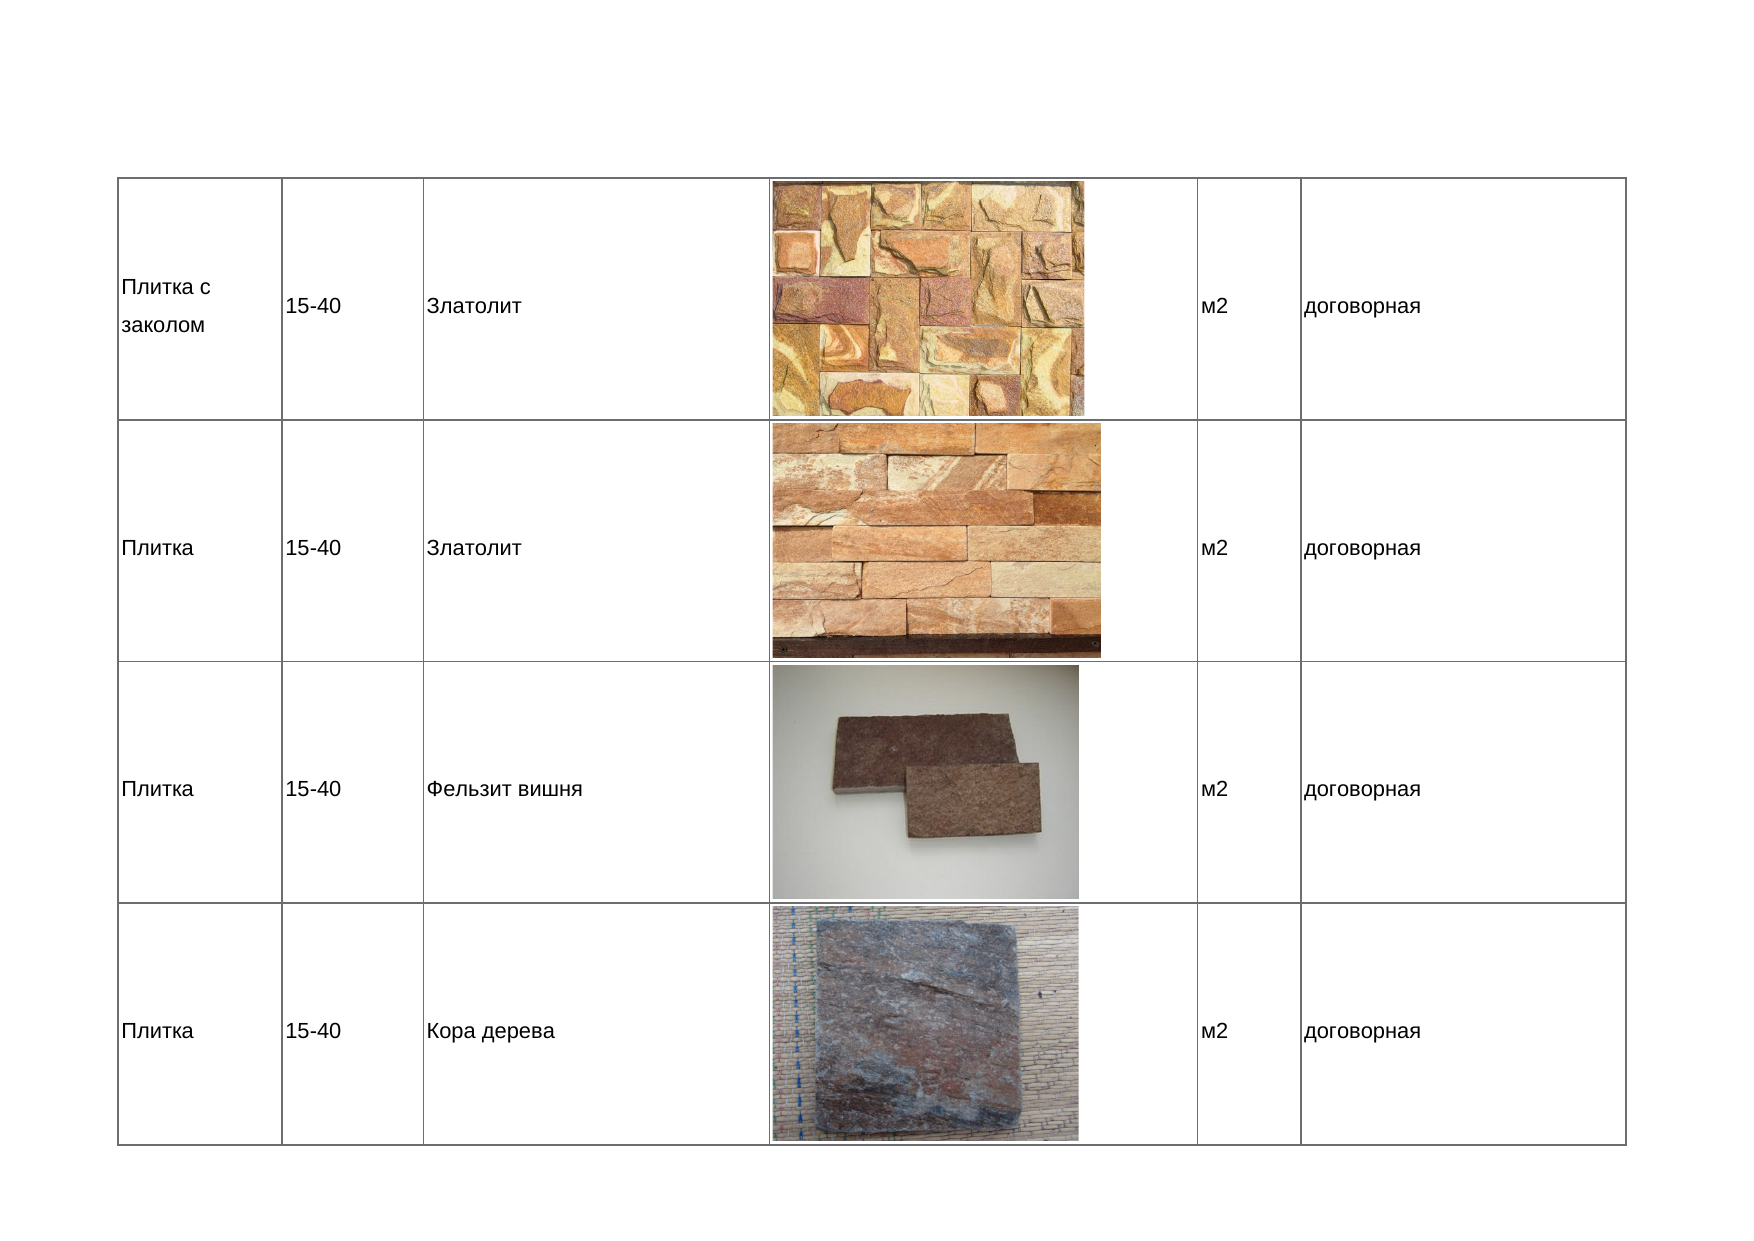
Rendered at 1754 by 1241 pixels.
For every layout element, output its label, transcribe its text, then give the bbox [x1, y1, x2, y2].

table_cell Плитка [119, 904, 281, 1144]
table_cell Плитка [119, 662, 281, 902]
table_cell м2 [1198, 662, 1300, 902]
table_cell [770, 904, 1197, 1144]
table_cell Златолит [424, 179, 769, 419]
table_cell договорная [1302, 904, 1625, 1144]
picture [772, 423, 1101, 658]
table_cell м2 [1198, 421, 1300, 661]
table_cell [770, 662, 1197, 902]
table_cell 15-40 [283, 421, 423, 661]
table_cell 15-40 [283, 662, 423, 902]
picture [772, 665, 1079, 899]
picture [772, 181, 1085, 416]
table_cell Плитка [119, 421, 281, 661]
table_cell [770, 421, 1197, 661]
table_cell договорная [1302, 421, 1625, 661]
table_cell Златолит [424, 421, 769, 661]
picture [772, 906, 1079, 1141]
table_cell договорная [1302, 179, 1625, 419]
table_cell 15-40 [283, 179, 423, 419]
table_cell договорная [1302, 662, 1625, 902]
table_cell Фельзит вишня [424, 662, 769, 902]
table_cell [770, 179, 1197, 419]
table_cell Кора дерева [424, 904, 769, 1144]
table_cell 15-40 [283, 904, 423, 1144]
table_cell м2 [1198, 179, 1300, 419]
table_cell Плитка с заколом [119, 179, 281, 419]
table_cell м2 [1198, 904, 1300, 1144]
